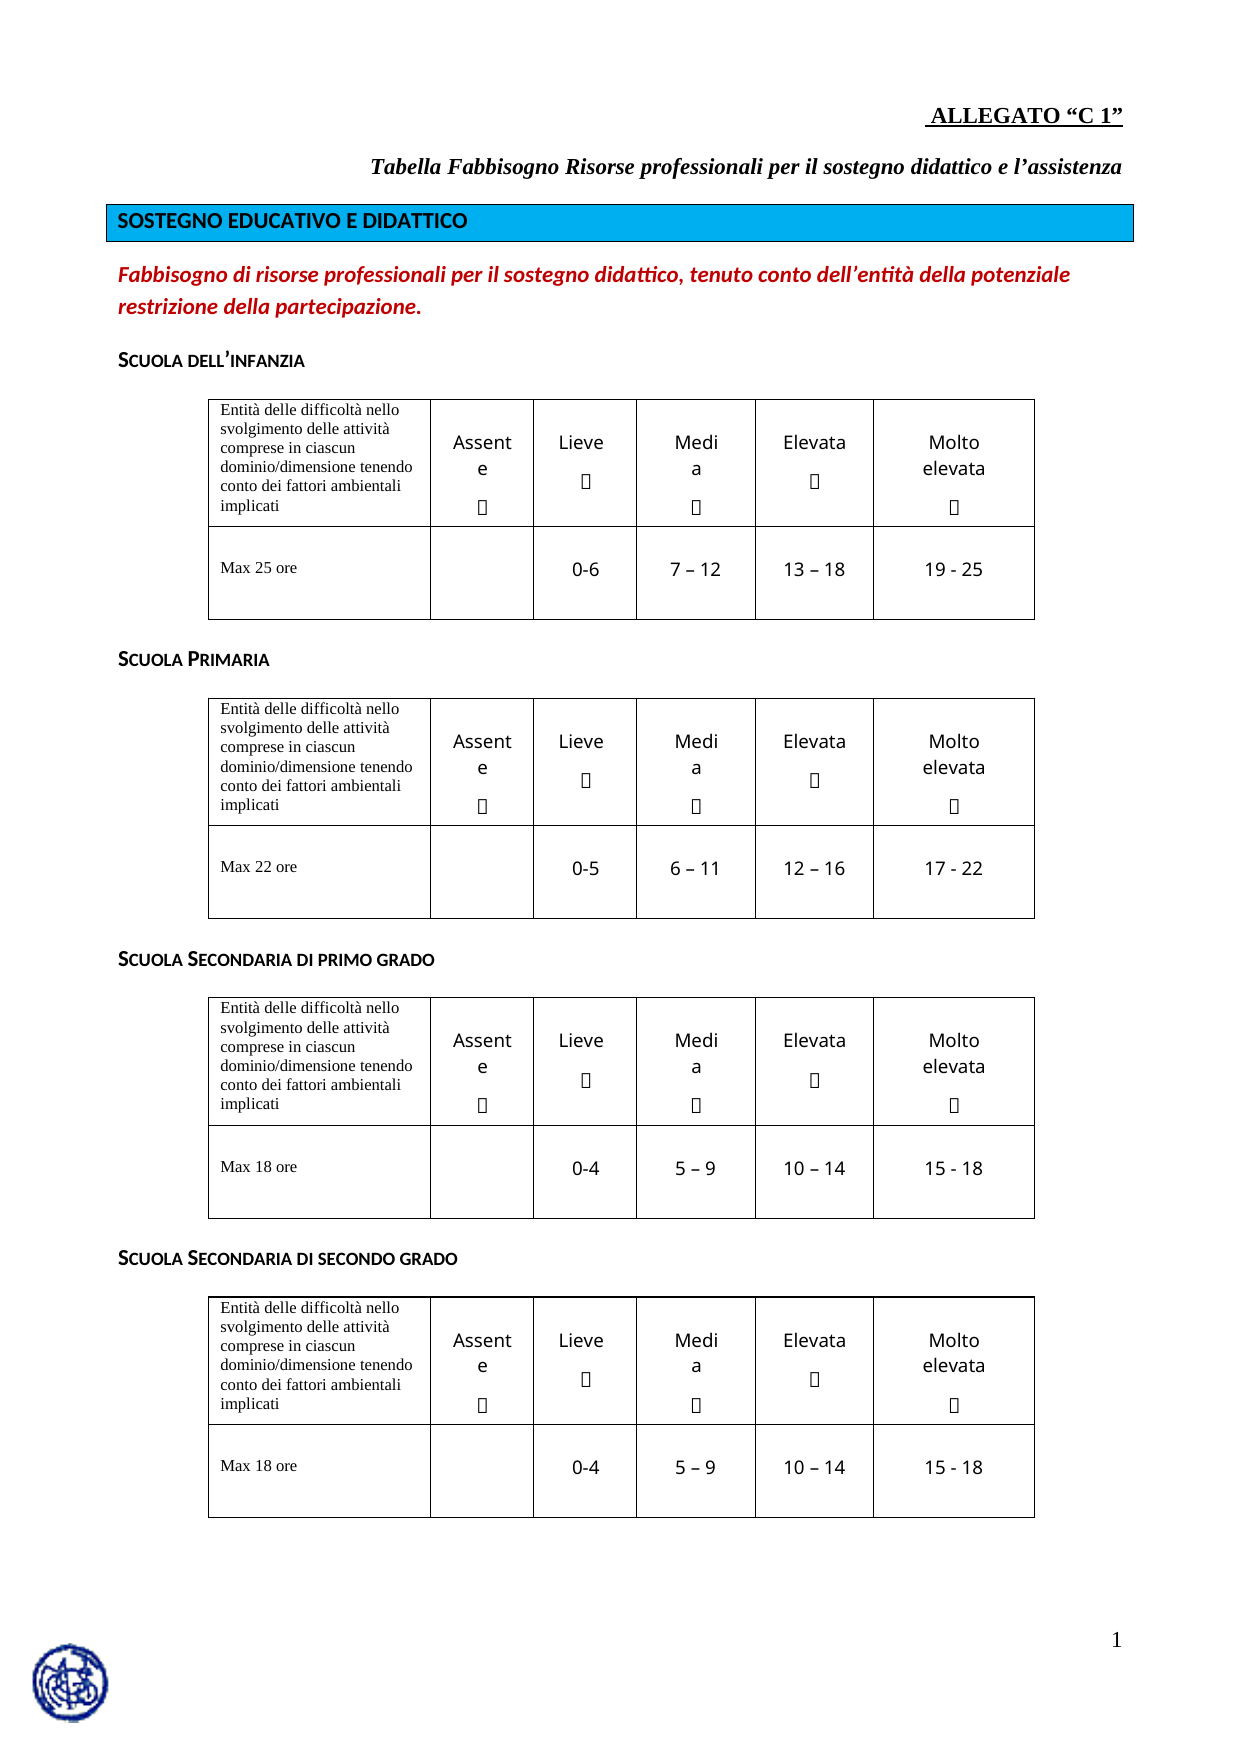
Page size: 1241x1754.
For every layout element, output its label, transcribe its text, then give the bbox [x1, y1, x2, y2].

table_cell [431, 527, 533, 619]
table_header Elevata  [756, 998, 873, 1124]
table_header Entità delle difficoltà nello svolgimento delle attività comprese in ciascun dominio/dimensione tenendo conto dei fattori ambientali implicati [209, 400, 430, 526]
table_header Assente  [431, 998, 533, 1124]
table_cell 0-5 [534, 826, 636, 918]
table_header Assente  [431, 400, 533, 526]
table_header Assente  [431, 699, 533, 825]
table_cell 19 - 25 [874, 527, 1034, 619]
subtitle ALLEGATO “C 1” [96, 102, 1123, 128]
table_header Lieve  [534, 400, 636, 526]
table_cell 15 - 18 [874, 1126, 1034, 1217]
table_header Media  [637, 400, 755, 526]
table_header Elevata  [756, 699, 873, 825]
table_cell 0-6 [534, 527, 636, 619]
text SCUOLA PRIMARIA [118, 644, 1144, 673]
table_header Elevata  [756, 1298, 873, 1424]
text SCUOLA SECONDARIA DI SECONDO GRADO [118, 1243, 1144, 1271]
table_cell 6 – 11 [637, 826, 755, 918]
table_cell 10 – 14 [756, 1126, 873, 1217]
table_cell Max 22 ore [209, 826, 430, 918]
table_cell [431, 1126, 533, 1217]
table_header Media  [637, 1298, 755, 1424]
table_cell 5 – 9 [637, 1126, 755, 1217]
table_header Media  [637, 998, 755, 1124]
table_header Lieve  [534, 699, 636, 825]
table_header Molto elevata  [874, 400, 1034, 526]
table_cell 10 – 14 [756, 1425, 873, 1517]
table_cell 7 – 12 [637, 527, 755, 619]
picture [31, 1643, 111, 1723]
table_header Entità delle difficoltà nello svolgimento delle attività comprese in ciascun dominio/dimensione tenendo conto dei fattori ambientali implicati [209, 998, 430, 1124]
table_cell 15 - 18 [874, 1425, 1034, 1517]
table_header Molto elevata  [874, 699, 1034, 825]
table_header Molto elevata  [874, 998, 1034, 1124]
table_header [209, 1298, 430, 1424]
table_cell 12 – 16 [756, 826, 873, 918]
table_cell Max 25 ore [209, 527, 430, 619]
text SCUOLA SECONDARIA DI PRIMO GRADO [118, 944, 1144, 972]
table_cell [431, 1425, 533, 1517]
table_cell 5 – 9 [637, 1425, 755, 1517]
subtitle Tabella Fabbisogno Risorse professionali per il sostegno didattico e l’assistenza [370, 153, 1144, 179]
table_cell 17 - 22 [874, 826, 1034, 918]
table_cell 0-4 [534, 1425, 636, 1517]
table_cell Max 18 ore [209, 1126, 430, 1217]
table_header Elevata  [756, 400, 873, 526]
table_cell Max 18 ore [209, 1425, 430, 1517]
text SCUOLA DELL’INFANZIA [118, 345, 1144, 373]
table_header Molto elevata  [874, 1298, 1034, 1424]
table_cell 0-4 [534, 1126, 636, 1217]
table_header Lieve  [534, 1298, 636, 1424]
table_header Media  [637, 699, 755, 825]
table_cell 13 – 18 [756, 527, 873, 619]
table_cell [431, 826, 533, 918]
text Fabbisogno di risorse professionali per il sostegno didattico, tenuto conto dell’entità della potenziale restrizione della partecipazione. [118, 260, 1074, 320]
table_header Lieve  [534, 998, 636, 1124]
table_header Entità delle difficoltà nello svolgimento delle attività comprese in ciascun dominio/dimensione tenendo conto dei fattori ambientali implicati [209, 699, 430, 825]
table_header Assente  [431, 1298, 533, 1424]
